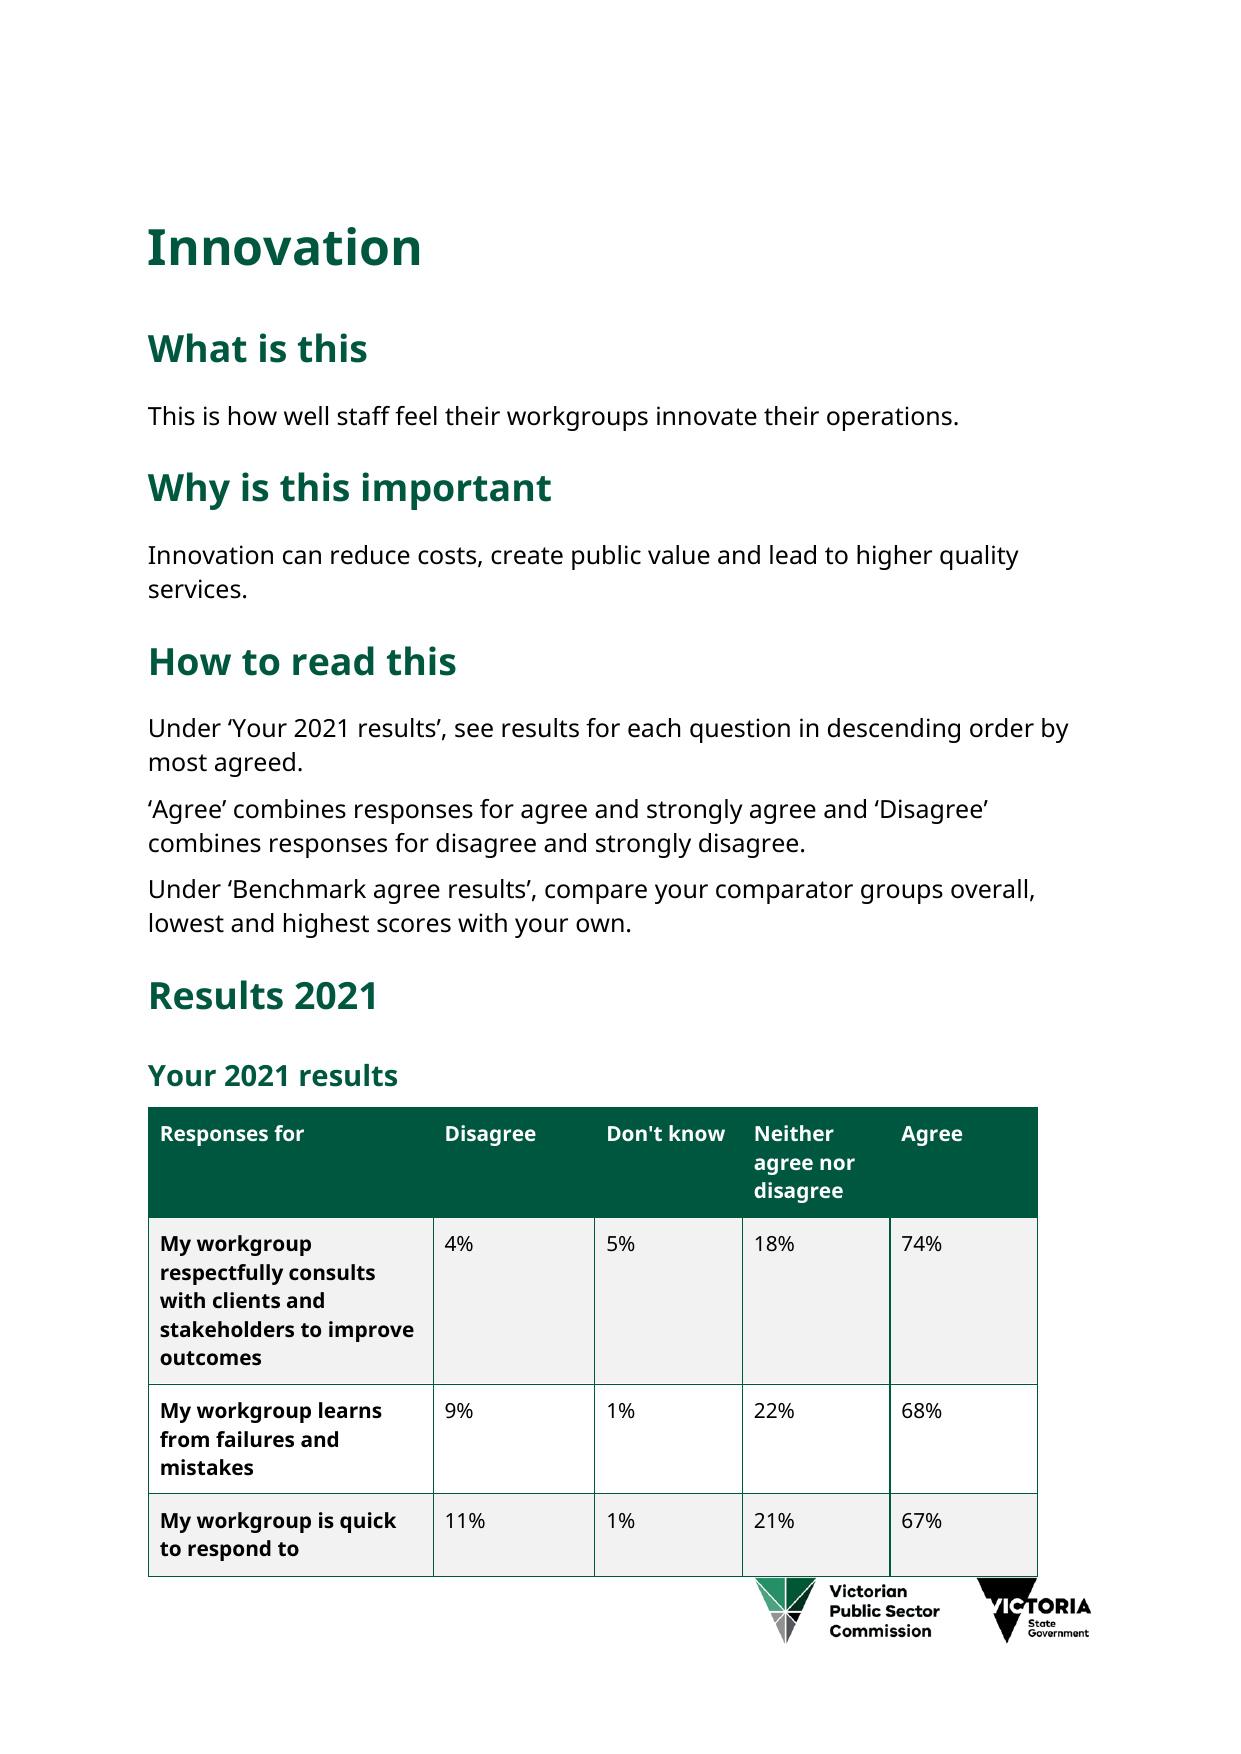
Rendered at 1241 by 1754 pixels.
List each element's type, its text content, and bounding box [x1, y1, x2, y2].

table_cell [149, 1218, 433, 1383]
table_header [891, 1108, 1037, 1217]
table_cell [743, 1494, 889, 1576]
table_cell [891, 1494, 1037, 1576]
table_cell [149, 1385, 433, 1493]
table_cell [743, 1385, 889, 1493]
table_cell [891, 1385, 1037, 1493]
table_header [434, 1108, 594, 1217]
text ‘Agree’ combines responses for agree and strongly agree and ‘Disagree’ combines responses for disagree and strongly disagree. [148, 791, 1092, 859]
subtitle Why is this important [148, 462, 1092, 513]
subtitle Results 2021 [148, 969, 1092, 1020]
subtitle What is this [148, 323, 1092, 374]
text Innovation can reduce costs, create public value and lead to higher quality services. [148, 538, 1092, 606]
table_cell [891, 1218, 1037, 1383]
text Under ‘Your 2021 results’, see results for each question in descending order by most agreed. [148, 711, 1092, 779]
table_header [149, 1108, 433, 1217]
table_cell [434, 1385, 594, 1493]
subtitle Innovation [148, 212, 1092, 280]
subtitle Your 2021 results [148, 1055, 1092, 1095]
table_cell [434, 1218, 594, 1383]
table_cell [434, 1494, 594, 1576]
text Under ‘Benchmark agree results’, compare your comparator groups overall, lowest and highest scores with your own. [148, 872, 1092, 940]
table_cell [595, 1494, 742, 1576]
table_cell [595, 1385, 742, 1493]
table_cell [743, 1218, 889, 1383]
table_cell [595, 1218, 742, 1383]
subtitle How to read this [148, 635, 1092, 686]
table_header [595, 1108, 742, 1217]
picture [754, 1577, 1093, 1645]
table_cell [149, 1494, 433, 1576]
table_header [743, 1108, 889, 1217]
text This is how well staff feel their workgroups innovate their operations. [148, 398, 1092, 433]
